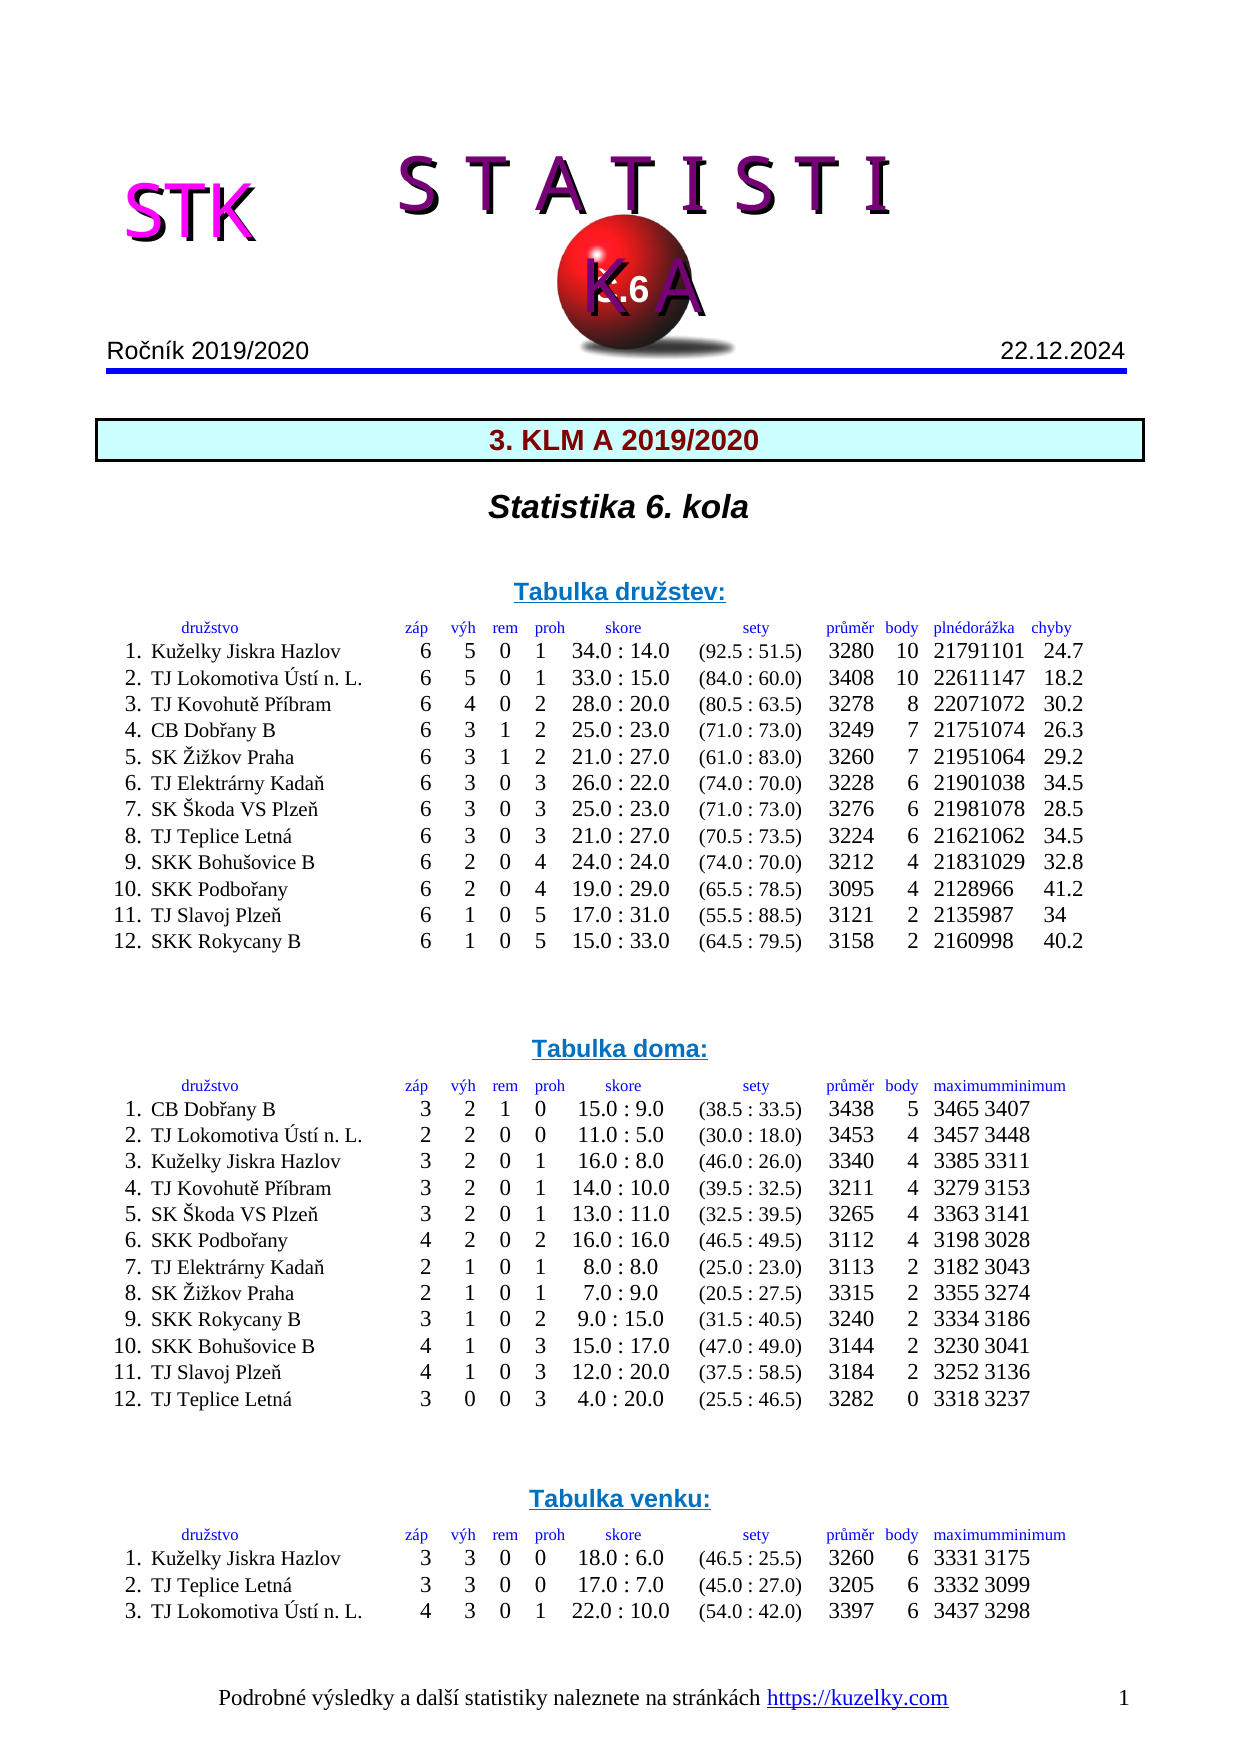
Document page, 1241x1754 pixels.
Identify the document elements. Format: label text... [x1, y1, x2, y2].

text 5. SK Žižkov Praha 6 3 1 2 21.0 : 27.0 (61.0 : 83.0) 3260 7 2195 1064 29.2 [106, 743, 1134, 769]
text 7. TJ Elektrárny Kadaň 2 1 0 1 8.0 : 8.0 (25.0 : 23.0) 3113 2 3182 3043 [106, 1253, 1134, 1279]
text Tabulka doma: [94, 1034, 1145, 1063]
subtitle 3. KLM A 2019/2020 [98, 421, 1142, 459]
text Tabulka družstev: [94, 577, 1145, 606]
text Č.6 [687, 267, 1134, 310]
text 1. CB Dobřany B 3 2 1 0 15.0 : 9.0 (38.5 : 33.5) 3438 5 3465 3407 [106, 1095, 1134, 1121]
text 9. SKK Bohušovice B 6 2 0 4 24.0 : 24.0 (74.0 : 70.0) 3212 4 2183 1029 32.8 [106, 848, 1134, 874]
text 11. TJ Slavoj Plzeň 6 1 0 5 17.0 : 31.0 (55.5 : 88.5) 3121 2 2135 987 34 [106, 901, 1134, 927]
text 3. Kuželky Jiskra Hazlov 3 2 0 1 16.0 : 8.0 (46.0 : 26.0) 3340 4 3385 3311 [106, 1147, 1134, 1174]
text 12. TJ Teplice Letná 3 0 0 3 4.0 : 20.0 (25.5 : 46.5) 3282 0 3318 3237 [106, 1384, 1134, 1411]
text 5. SK Škoda VS Plzeň 3 2 0 1 13.0 : 11.0 (32.5 : 39.5) 3265 4 3363 3141 [106, 1200, 1134, 1226]
text 6. SKK Podbořany 4 2 0 2 16.0 : 16.0 (46.5 : 49.5) 3112 4 3198 3028 [106, 1226, 1134, 1253]
text 7. SK Škoda VS Plzeň 6 3 0 3 25.0 : 23.0 (71.0 : 73.0) 3276 6 2198 1078 28.5 [106, 796, 1134, 822]
text družstvo záp výh rem proh skore sety průměr body maximum minimum [106, 1076, 1134, 1095]
text Č.6 [609, 267, 671, 310]
text 11. TJ Slavoj Plzeň 4 1 0 3 12.0 : 20.0 (37.5 : 58.5) 3184 2 3252 3136 [106, 1358, 1134, 1384]
text 1. Kuželky Jiskra Hazlov 6 5 0 1 34.0 : 14.0 (92.5 : 51.5) 3280 10 2179 1101 24.7 [106, 637, 1134, 664]
text Č.6 [106, 267, 587, 310]
text Tabulka venku: [94, 1484, 1145, 1513]
text 9. SKK Rokycany B 3 1 0 2 9.0 : 15.0 (31.5 : 40.5) 3240 2 3334 3186 [106, 1306, 1134, 1332]
text 8. TJ Teplice Letná 6 3 0 3 21.0 : 27.0 (70.5 : 73.5) 3224 6 2162 1062 34.5 [106, 822, 1134, 848]
text 6. TJ Elektrárny Kadaň 6 3 0 3 26.0 : 22.0 (74.0 : 70.0) 3228 6 2190 1038 34.5 [106, 769, 1134, 796]
text 10. SKK Podbořany 6 2 0 4 19.0 : 29.0 (65.5 : 78.5) 3095 4 2128 966 41.2 [106, 874, 1134, 901]
text 2. TJ Teplice Letná 3 3 0 0 17.0 : 7.0 (45.0 : 27.0) 3205 6 3332 3099 [106, 1571, 1134, 1597]
text 3. TJ Lokomotiva Ústí n. L. 4 3 0 1 22.0 : 10.0 (54.0 : 42.0) 3397 6 3437 3298 [106, 1597, 1134, 1623]
text 4. CB Dobřany B 6 3 1 2 25.0 : 23.0 (71.0 : 73.0) 3249 7 2175 1074 26.3 [106, 716, 1134, 743]
text družstvo záp výh rem proh skore sety průměr body maximum minimum [106, 1525, 1134, 1544]
text 10. SKK Bohušovice B 4 1 0 3 15.0 : 17.0 (47.0 : 49.0) 3144 2 3230 3041 [106, 1332, 1134, 1358]
text 3. TJ Kovohutě Příbram 6 4 0 2 28.0 : 20.0 (80.5 : 63.5) 3278 8 2207 1072 30.2 [106, 690, 1134, 716]
text 2. TJ Lokomotiva Ústí n. L. 6 5 0 1 33.0 : 15.0 (84.0 : 60.0) 3408 10 2261 1147 18.2 [106, 664, 1134, 690]
text 1. Kuželky Jiskra Hazlov 3 3 0 0 18.0 : 6.0 (46.5 : 25.5) 3260 6 3331 3175 [106, 1544, 1134, 1571]
text 4. TJ Kovohutě Příbram 3 2 0 1 14.0 : 10.0 (39.5 : 32.5) 3211 4 3279 3153 [106, 1174, 1134, 1200]
text Ročník 2019/2020 22.12.2024 [106, 336, 1134, 365]
text 8. SK Žižkov Praha 2 1 0 1 7.0 : 9.0 (20.5 : 27.5) 3315 2 3355 3274 [106, 1279, 1134, 1306]
text 2. TJ Lokomotiva Ústí n. L. 2 2 0 0 11.0 : 5.0 (30.0 : 18.0) 3453 4 3457 3448 [106, 1121, 1134, 1147]
text družstvo záp výh rem proh skore sety průměr body plné dorážka chyby [106, 618, 1134, 637]
text Statistika 6. kola [106, 487, 1134, 526]
text 12. SKK Rokycany B 6 1 0 5 15.0 : 33.0 (64.5 : 79.5) 3158 2 2160 998 40.2 [106, 927, 1134, 954]
